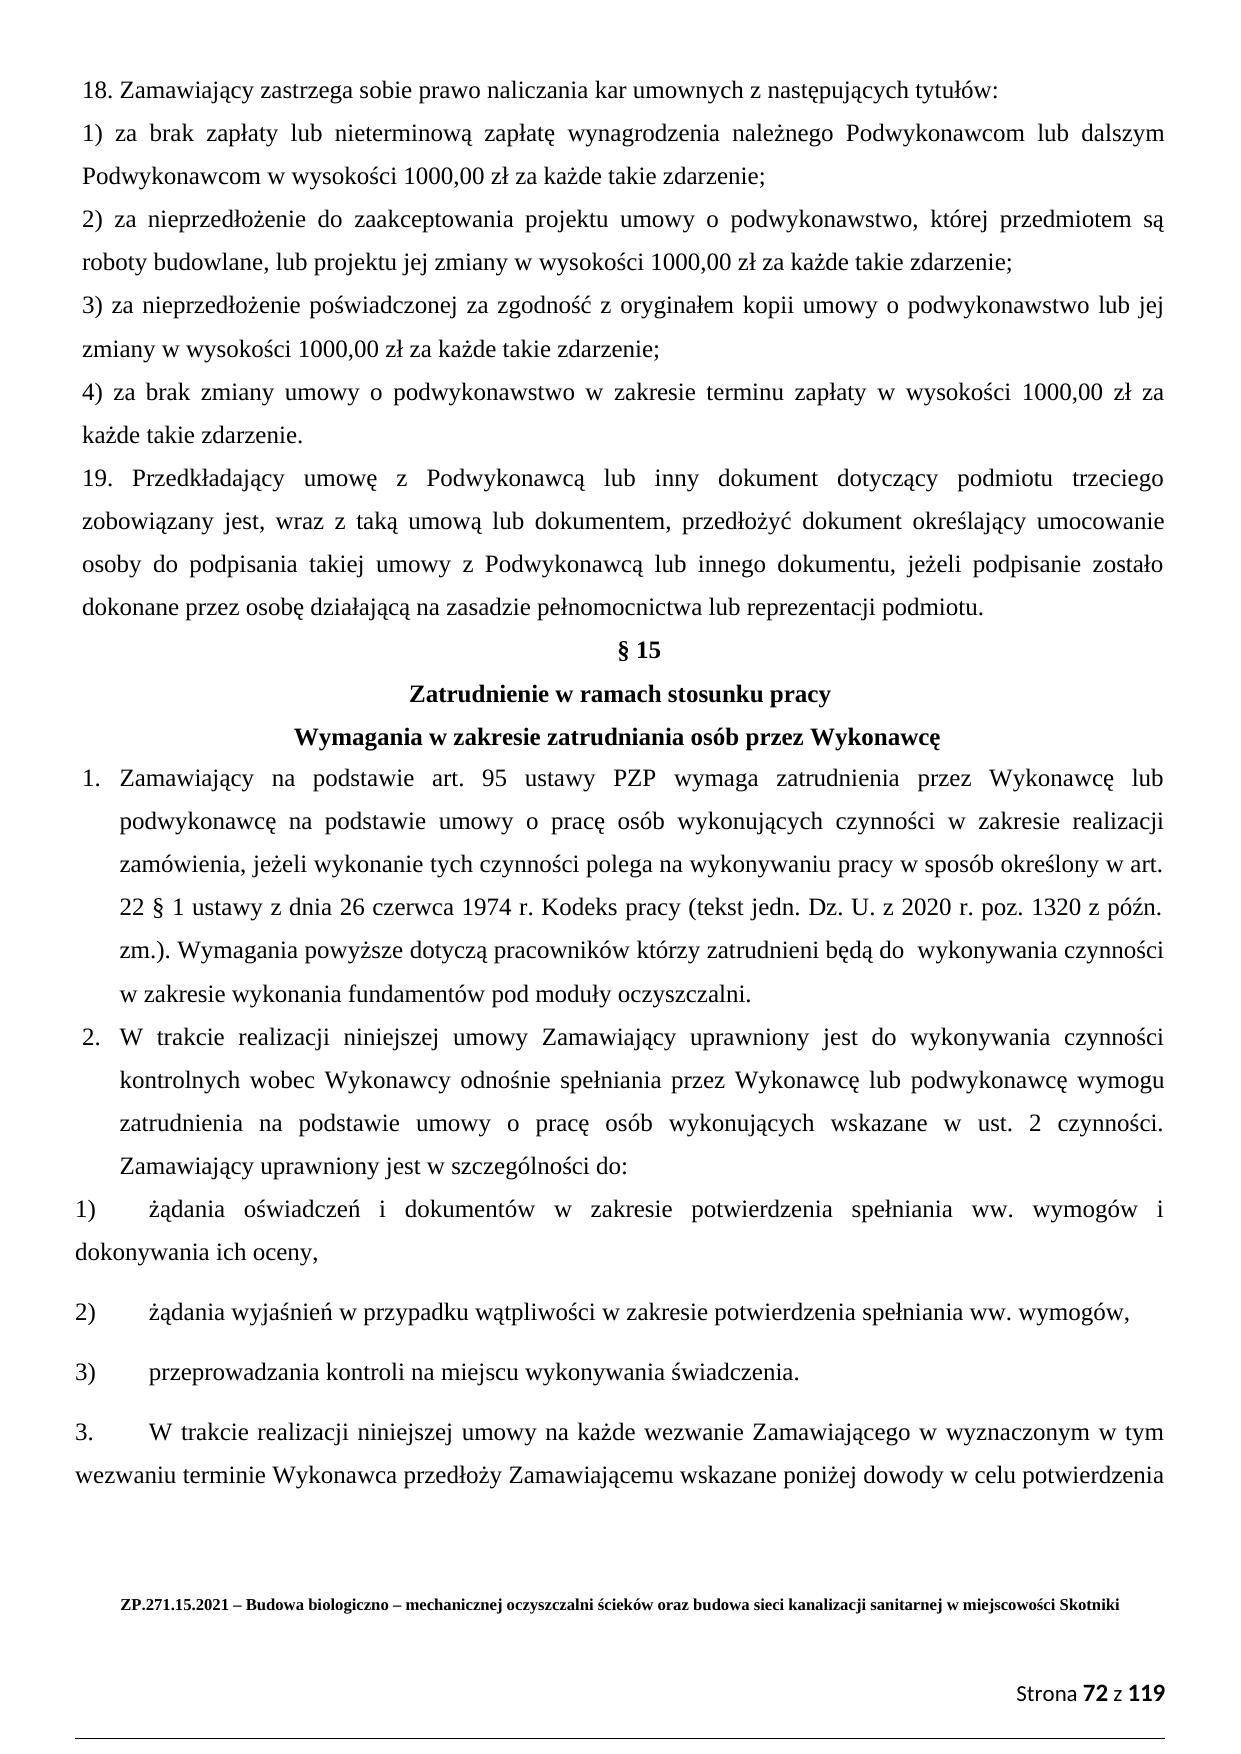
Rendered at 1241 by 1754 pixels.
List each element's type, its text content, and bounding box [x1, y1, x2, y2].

text 1) żądania oświadczeń i dokumentów w zakresie potwierdzenia spełniania ww. wymogów i dokonywania ich oceny, [75, 1194, 1165, 1266]
text § 15 [112, 636, 1165, 664]
text 2) żądania wyjaśnień w przypadku wątpliwości w zakresie potwierdzenia spełniania ww. wymogów, [75, 1297, 1165, 1326]
text Wymagania w zakresie zatrudniania osób przez Wykonawcę [75, 722, 1165, 751]
text 18. Zamawiający zastrzega sobie prawo naliczania kar umownych z następujących tytułów: [82, 75, 1165, 104]
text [75, 1417, 1165, 1489]
text Zatrudnienie w ramach stosunku pracy [75, 679, 1165, 707]
text 4) za brak zmiany umowy o podwykonawstwo w zakresie terminu zapłaty w wysokości 1000,00 zł za każde takie zdarzenie. [82, 377, 1165, 449]
text 3) za nieprzedłożenie poświadczonej za zgodność z oryginałem kopii umowy o podwykonawstwo lub jej zmiany w wysokości 1000,00 zł za każde takie zdarzenie; [82, 291, 1165, 362]
text 19. Przedkładający umowę z Podwykonawcą lub inny dokument dotyczący podmiotu trzeciego zobowiązany jest, wraz z taką umową lub dokumentem, przedłożyć dokument określający umocowanie osoby do podpisania takiej umowy z Podwykonawcą lub innego dokumentu, jeżeli podpisanie zostało dokonane przez osobę działającą na zasadzie pełnomocnictwa lub reprezentacji podmiotu. [82, 463, 1165, 621]
list W trakcie realizacji niniejszej umowy Zamawiający uprawniony jest do wykonywania czynności kontrolnych wobec Wykonawcy odnośnie spełniania przez Wykonawcę lub podwykonawcę wymogu zatrudnienia na podstawie umowy o pracę osób wykonujących wskazane w ust. 2 czynności. Zamawiający uprawniony jest w szczególności do: [82, 1022, 1165, 1180]
text 3) przeprowadzania kontroli na miejscu wykonywania świadczenia. [75, 1357, 1165, 1386]
text 2) za nieprzedłożenie do zaakceptowania projektu umowy o podwykonawstwo, której przedmiotem są roboty budowlane, lub projektu jej zmiany w wysokości 1000,00 zł za każde takie zdarzenie; [82, 204, 1165, 276]
list Zamawiający na podstawie art. 95 ustawy PZP wymaga zatrudnienia przez Wykonawcę lub podwykonawcę na podstawie umowy o pracę osób wykonujących czynności w zakresie realizacji zamówienia, jeżeli wykonanie tych czynności polega na wykonywaniu pracy w sposób określony w art. 22 § 1 ustawy z dnia 26 czerwca 1974 r. Kodeks pracy (tekst jedn. Dz. U. z 2020 r. poz. 1320 z późn. zm.). Wymagania powyższe dotyczą pracowników którzy zatrudnieni będą do wykonywania czynności w zakresie wykonania fundamentów pod moduły oczyszczalni. [82, 763, 1165, 1007]
text 1) za brak zapłaty lub nieterminową zapłatę wynagrodzenia należnego Podwykonawcom lub dalszym Podwykonawcom w wysokości 1000,00 zł za każde takie zdarzenie; [82, 118, 1165, 190]
